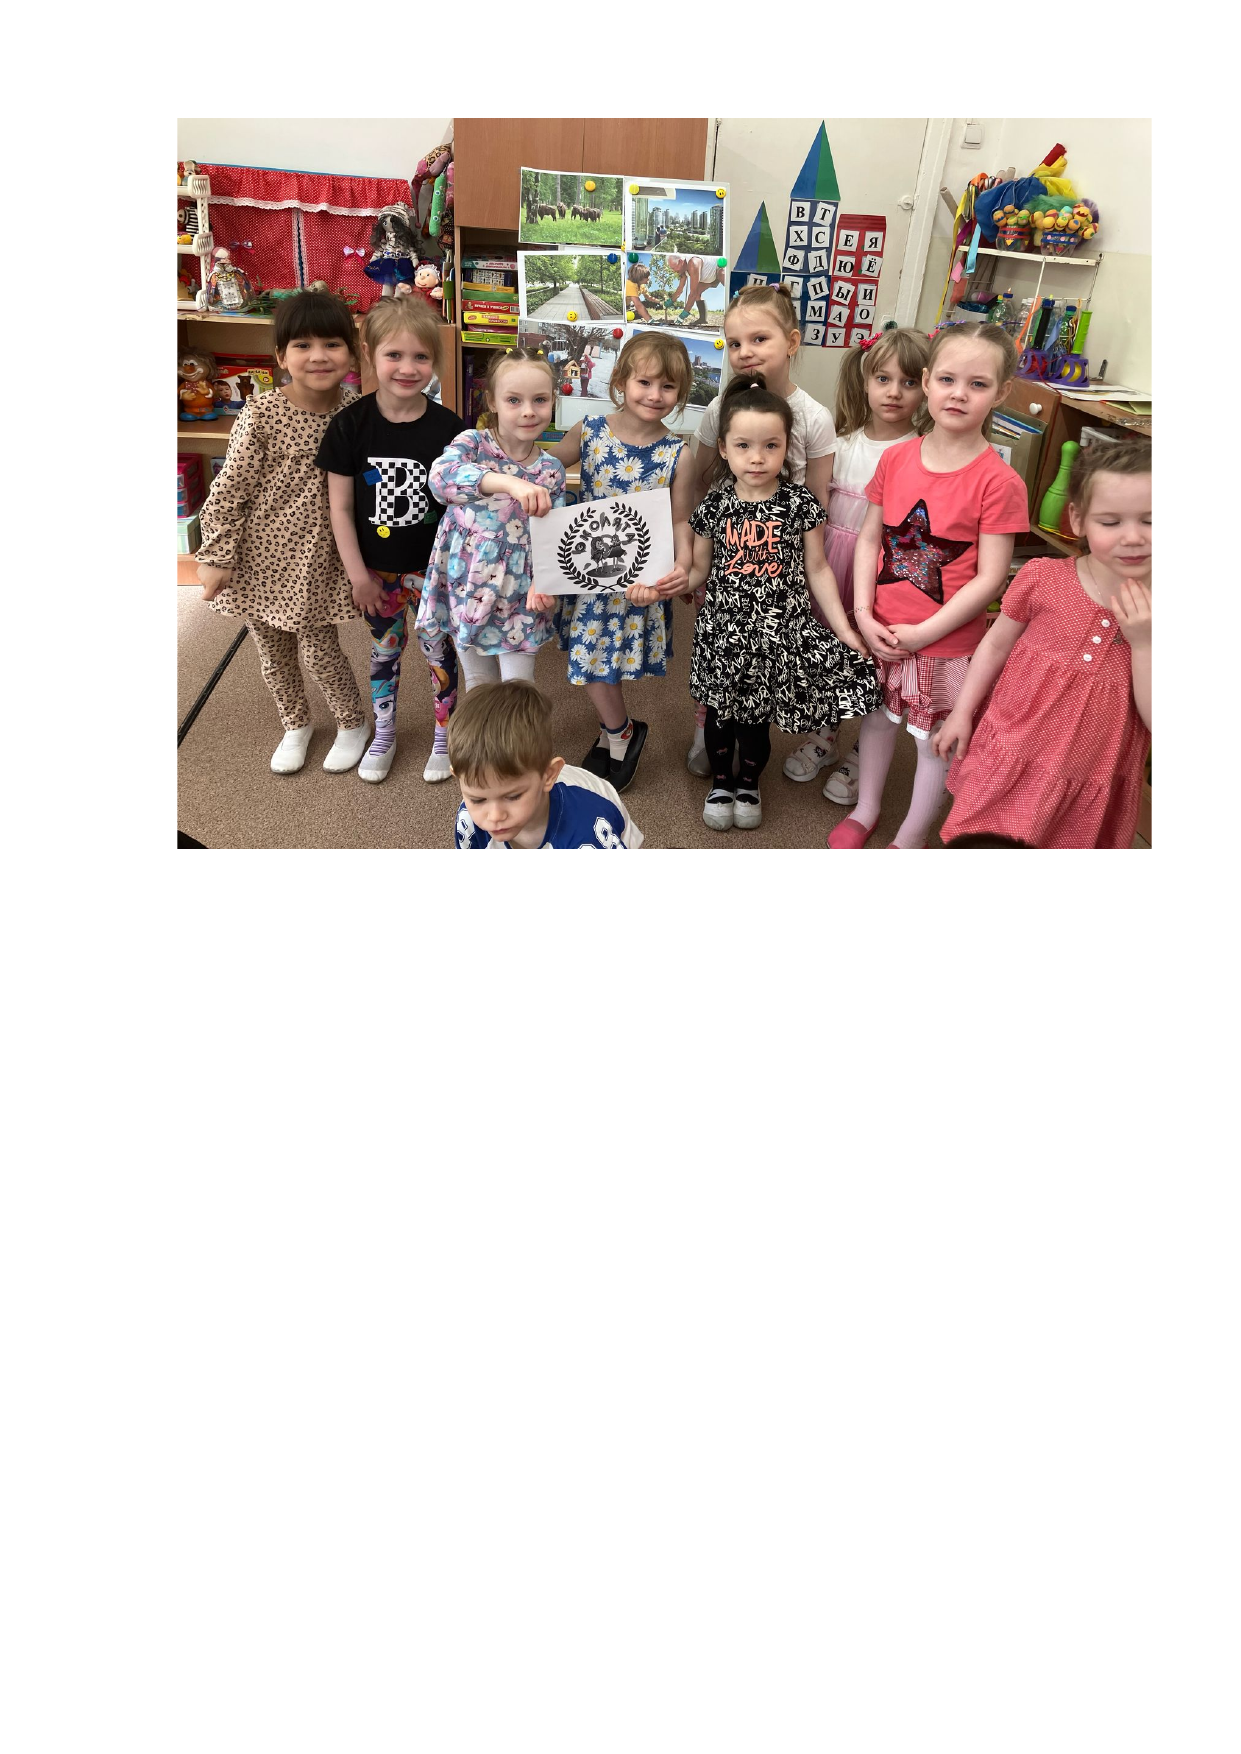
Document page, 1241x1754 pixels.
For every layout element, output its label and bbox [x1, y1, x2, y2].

picture [177, 118, 1152, 849]
